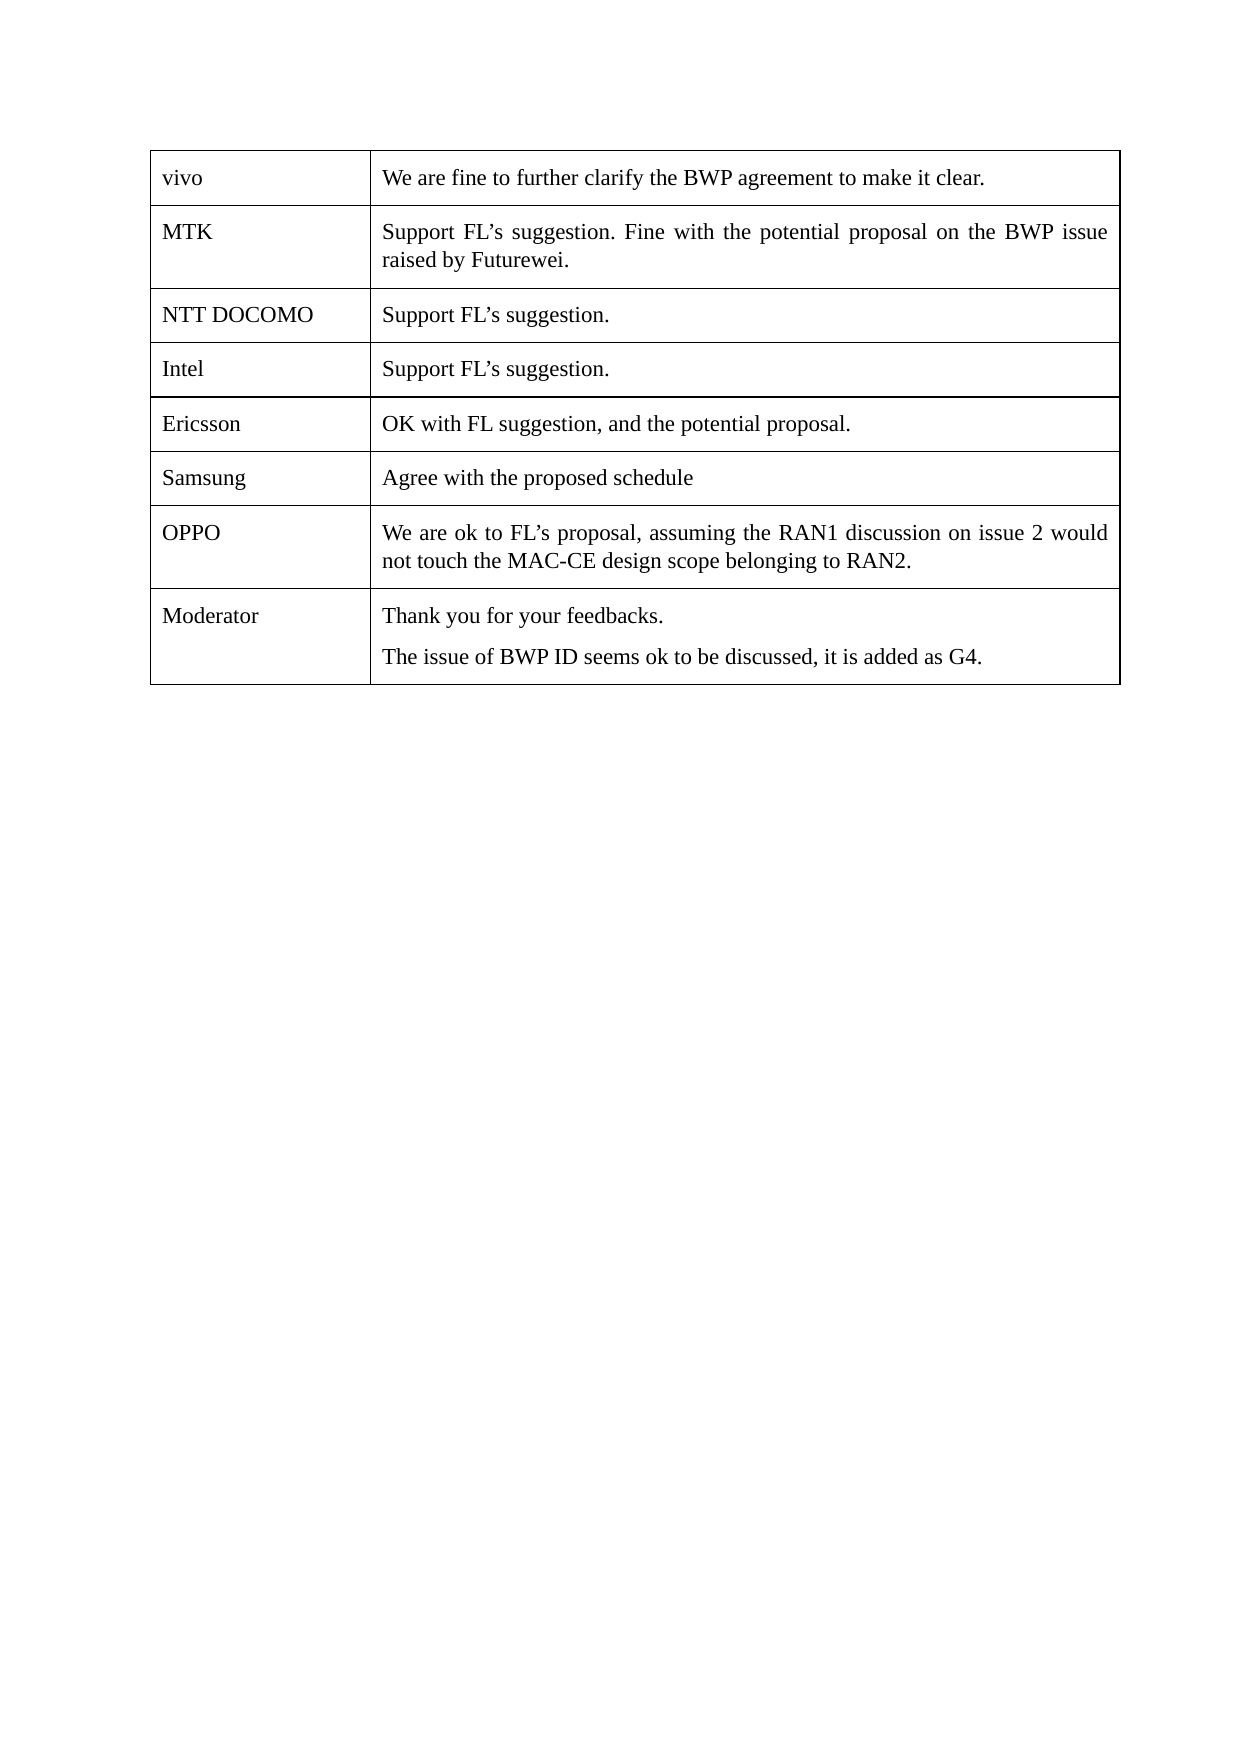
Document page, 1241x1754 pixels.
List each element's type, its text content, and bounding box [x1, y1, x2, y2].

table_cell MTK [151, 206, 370, 287]
table_cell Ericsson [151, 398, 370, 451]
table_cell Intel [151, 343, 370, 396]
table_cell Support FL’s suggestion. [371, 289, 1119, 342]
table_cell vivo [151, 151, 370, 204]
table_cell Support FL’s suggestion. [371, 343, 1119, 396]
table_cell OPPO [151, 506, 370, 588]
table_cell We are ok to FL’s proposal, assuming the RAN1 discussion on issue 2 would not touch the MAC-CE design scope belonging to RAN2. [371, 506, 1119, 588]
table_cell Agree with the proposed schedule [371, 452, 1119, 505]
table_cell Support FL’s suggestion. Fine with the potential proposal on the BWP issue raised by Futurewei. [371, 206, 1119, 287]
table_cell NTT DOCOMO [151, 289, 370, 342]
table_cell Moderator [151, 589, 370, 684]
table_cell We are fine to further clarify the BWP agreement to make it clear. [371, 151, 1119, 204]
table_cell Samsung [151, 452, 370, 505]
table_cell Thank you for your feedbacks. The issue of BWP ID seems ok to be discussed, it is added as G4. [371, 589, 1119, 684]
table_cell OK with FL suggestion, and the potential proposal. [371, 398, 1119, 451]
